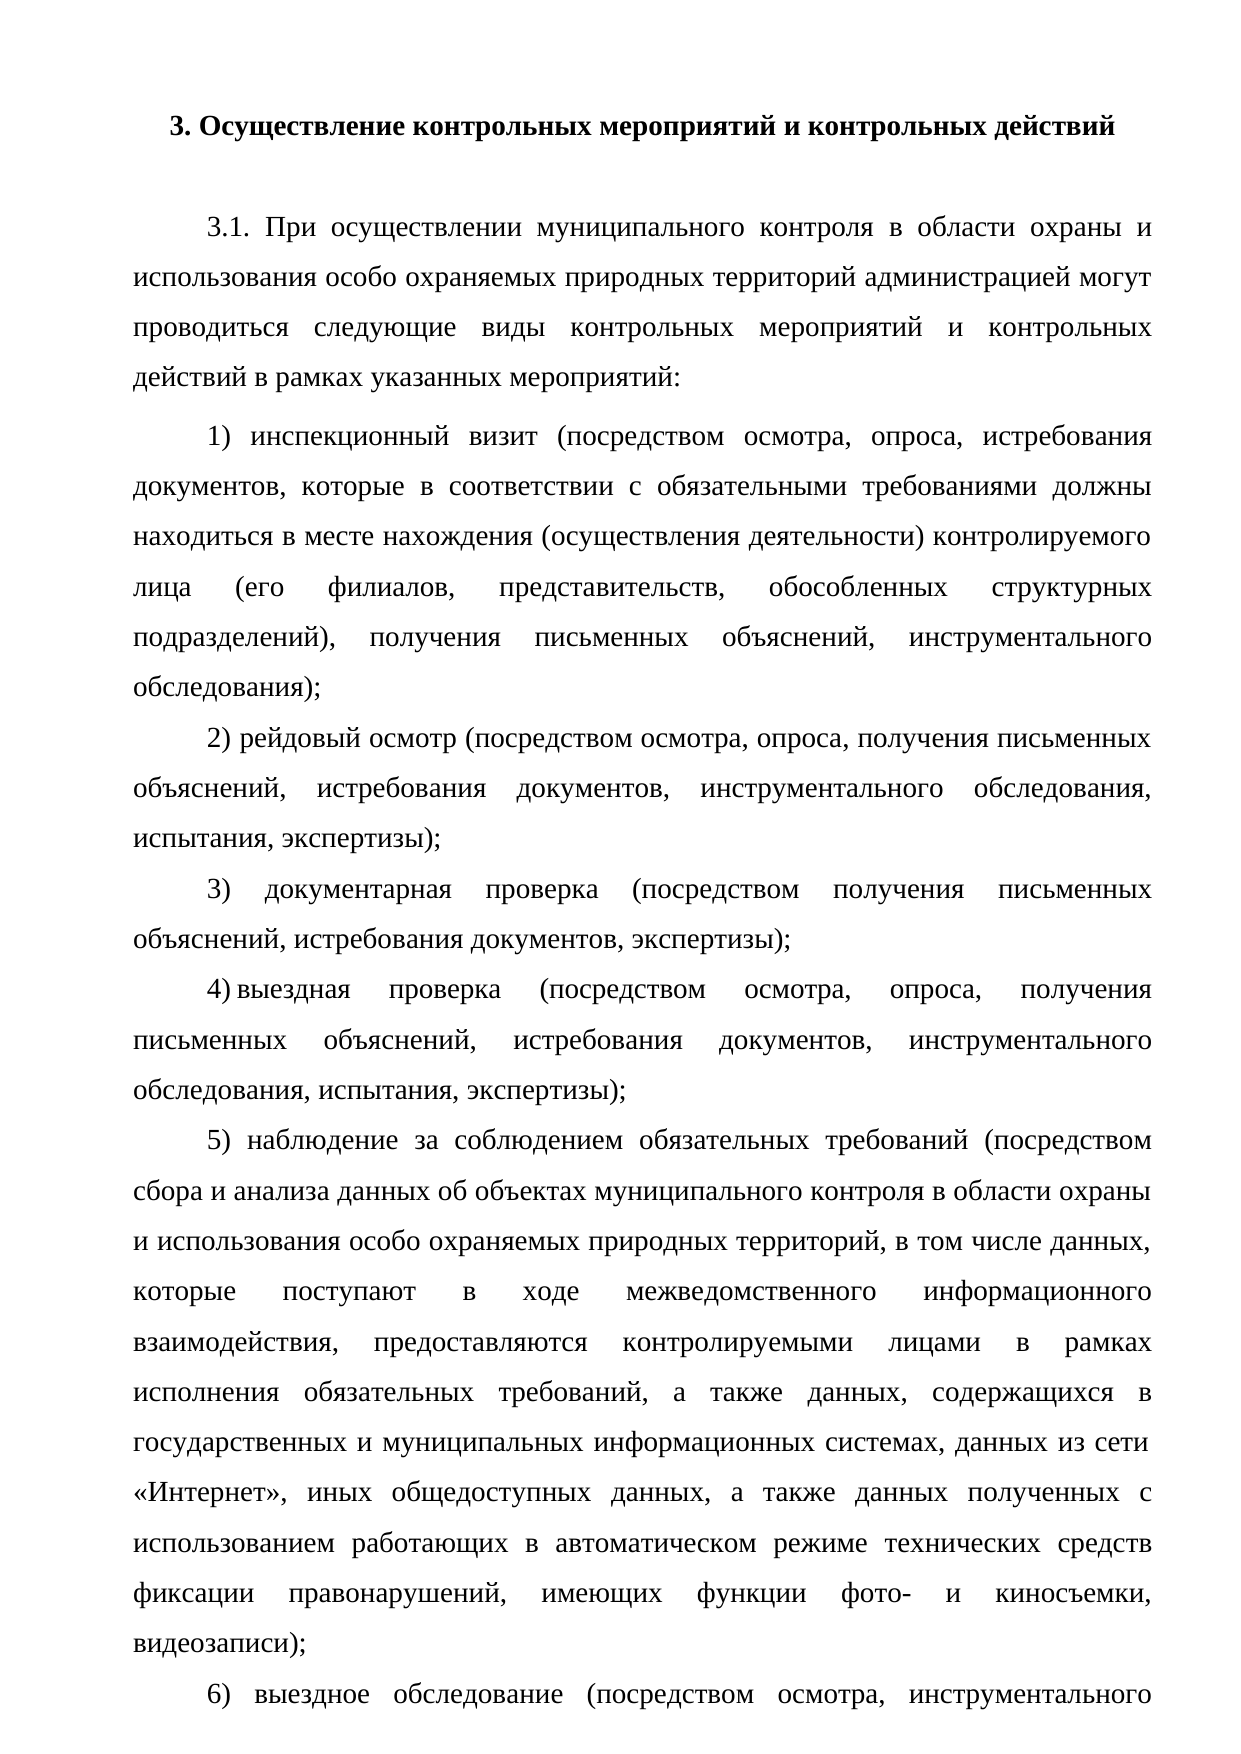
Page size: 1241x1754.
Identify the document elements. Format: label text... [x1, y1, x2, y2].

list выездная проверка (посредством осмотра, опроса, получения письменных объяснений, истребования документов, инструментального обследования, испытания, экспертизы); [133, 971, 1152, 1106]
list рейдовый осмотр (посредством осмотра, опроса, получения письменных объяснений, истребования документов, инструментального обследования, испытания, экспертизы); [133, 720, 1152, 854]
list наблюдение за соблюдением обязательных требований (посредством сбора и анализа данных об объектах муниципального контроля в области охраны и использования особо охраняемых природных территорий, в том числе данных, которые поступают в ходе межведомственного информационного взаимодействия, предоставляются контролируемыми лицами в рамках исполнения обязательных требований, а также данных, содержащихся в государственных и муниципальных информационных системах, данных из сети [133, 1122, 1152, 1458]
subtitle Осуществление контрольных мероприятий и контрольных действий [169, 108, 1163, 142]
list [133, 1676, 1152, 1709]
list документарная проверка (посредством получения письменных объяснений, истребования документов, экспертизы); [133, 871, 1152, 955]
list При осуществлении муниципального контроля в области охраны и использования особо охраняемых природных территорий администрацией могут проводиться следующие виды контрольных мероприятий и контрольных действий в рамках указанных мероприятий: [133, 209, 1152, 393]
text «Интернет», иных общедоступных данных, а также данных полученных с использованием работающих в автоматическом режиме технических средств фиксации правонарушений, имеющих функции фото- и киносъемки, видеозаписи); [133, 1474, 1152, 1659]
list инспекционный визит (посредством осмотра, опроса, истребования документов, которые в соответствии с обязательными требованиями должны находиться в месте нахождения (осуществления деятельности) контролируемого лица (его филиалов, представительств, обособленных структурных подразделений), получения письменных объяснений, инструментального обследования); [133, 418, 1152, 703]
